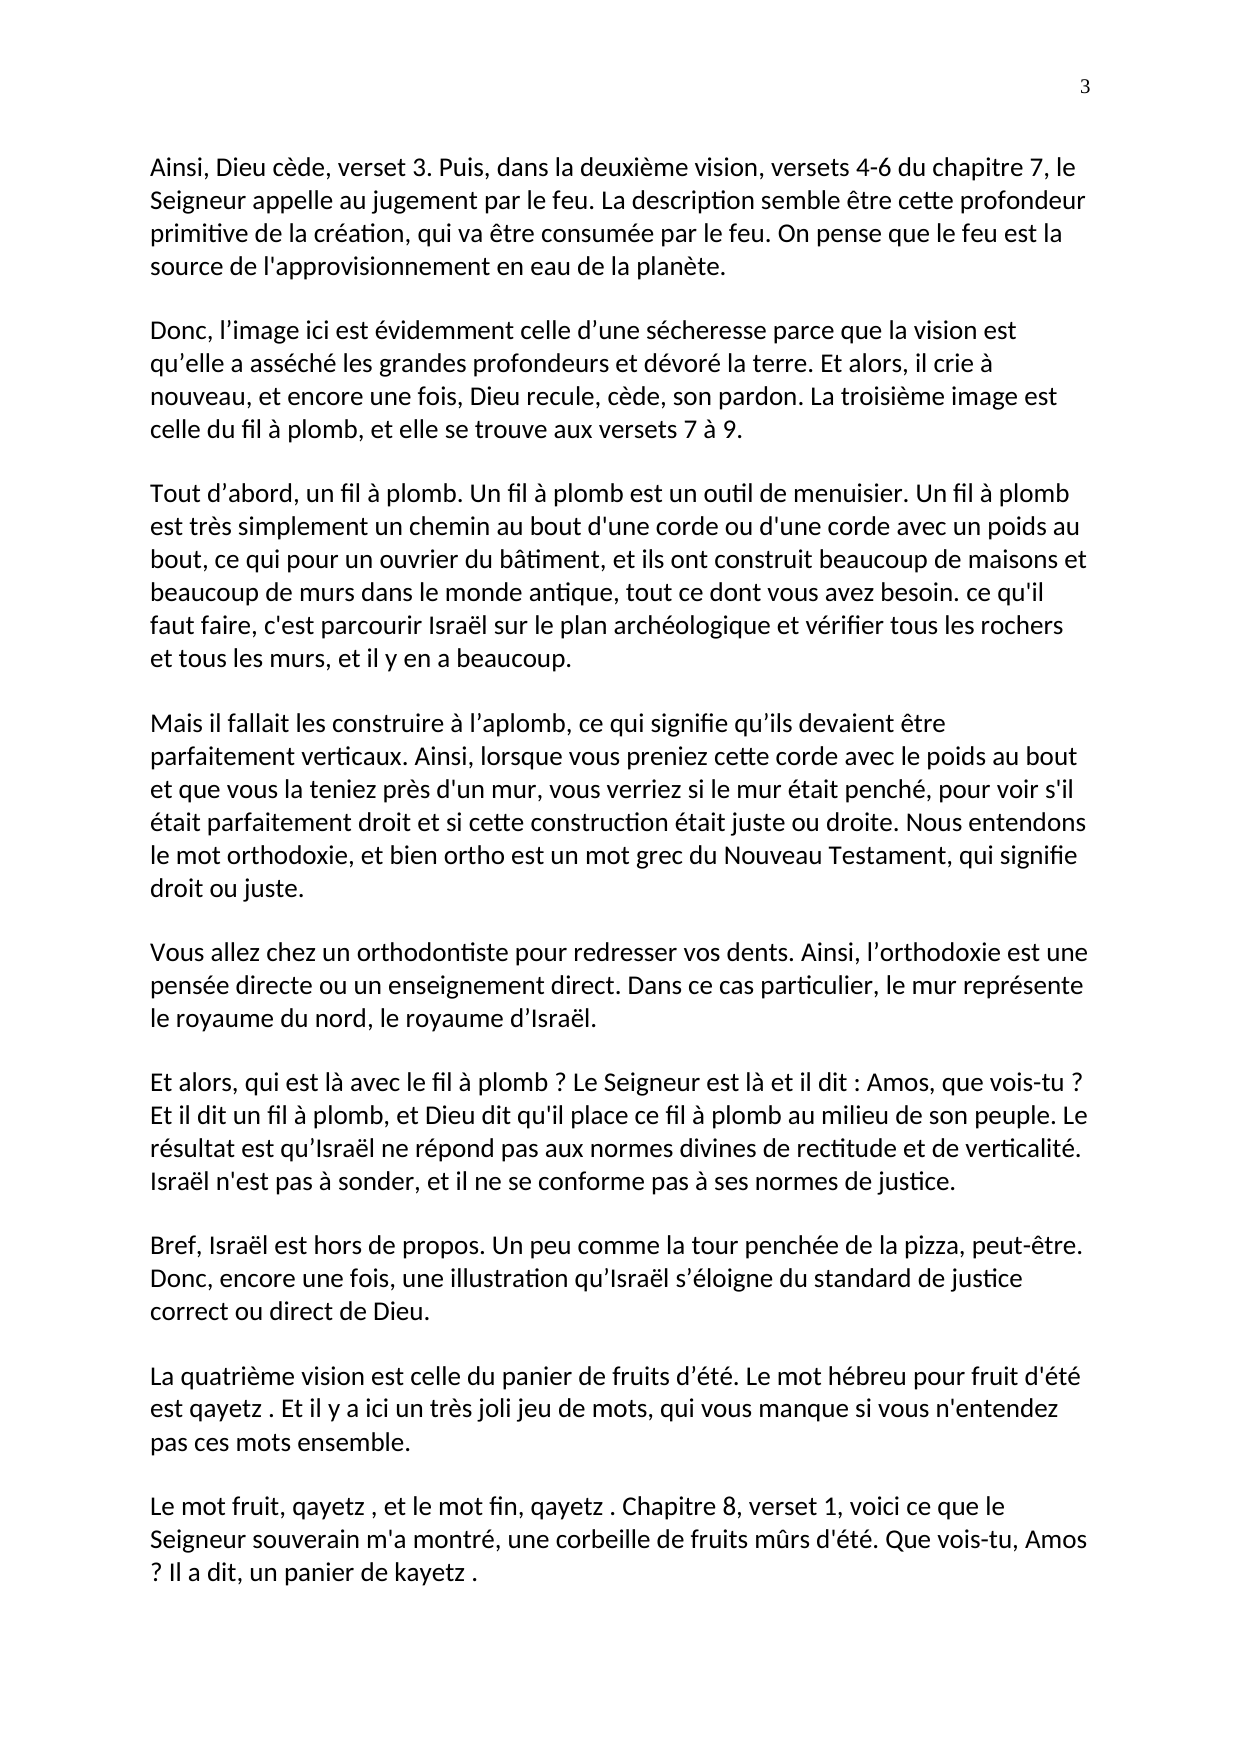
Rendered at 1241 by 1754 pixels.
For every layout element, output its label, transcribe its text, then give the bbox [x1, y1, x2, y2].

text Bref, Israël est hors de propos. Un peu comme la tour penchée de la pizza, peut-être. Donc, encore une fois, une illustration qu’Israël s’éloigne du standard de justice correct ou direct de Dieu. [150, 1228, 1090, 1327]
text Le mot fruit, qayetz , et le mot fin, qayetz . Chapitre 8, verset 1, voici ce que le Seigneur souverain m'a montré, une corbeille de fruits mûrs d'été. Que vois-tu, Amos ? Il a dit, un panier de kayetz . [150, 1489, 1090, 1588]
text Ainsi, Dieu cède, verset 3. Puis, dans la deuxième vision, versets 4-6 du chapitre 7, le Seigneur appelle au jugement par le feu. La description semble être cette profondeur primitive de la création, qui va être consumée par le feu. On pense que le feu est la source de l'approvisionnement en eau de la planète. [150, 150, 1090, 282]
text Mais il fallait les construire à l’aplomb, ce qui signifie qu’ils devaient être parfaitement verticaux. Ainsi, lorsque vous preniez cette corde avec le poids au bout et que vous la teniez près d'un mur, vous verriez si le mur était penché, pour voir s'il était parfaitement droit et si cette construction était juste ou droite. Nous entendons le mot orthodoxie, et bien ortho est un mot grec du Nouveau Testament, qui signifie droit ou juste. [150, 706, 1090, 904]
text Tout d’abord, un fil à plomb. Un fil à plomb est un outil de menuisier. Un fil à plomb est très simplement un chemin au bout d'une corde ou d'une corde avec un poids au bout, ce qui pour un ouvrier du bâtiment, et ils ont construit beaucoup de maisons et beaucoup de murs dans le monde antique, tout ce dont vous avez besoin. ce qu'il faut faire, c'est parcourir Israël sur le plan archéologique et vérifier tous les rochers et tous les murs, et il y en a beaucoup. [150, 476, 1090, 674]
text La quatrième vision est celle du panier de fruits d’été. Le mot hébreu pour fruit d'été est qayetz . Et il y a ici un très joli jeu de mots, qui vous manque si vous n'entendez pas ces mots ensemble. [150, 1359, 1090, 1458]
text Et alors, qui est là avec le fil à plomb ? Le Seigneur est là et il dit : Amos, que vois-tu ? Et il dit un fil à plomb, et Dieu dit qu'il place ce fil à plomb au milieu de son peuple. Le résultat est qu’Israël ne répond pas aux normes divines de rectitude et de verticalité. Israël n'est pas à sonder, et il ne se conforme pas à ses normes de justice. [150, 1065, 1090, 1197]
text Vous allez chez un orthodontiste pour redresser vos dents. Ainsi, l’orthodoxie est une pensée directe ou un enseignement direct. Dans ce cas particulier, le mur représente le royaume du nord, le royaume d’Israël. [150, 935, 1090, 1034]
text Donc, l’image ici est évidemment celle d’une sécheresse parce que la vision est qu’elle a asséché les grandes profondeurs et dévoré la terre. Et alors, il crie à nouveau, et encore une fois, Dieu recule, cède, son pardon. La troisième image est celle du fil à plomb, et elle se trouve aux versets 7 à 9. [150, 313, 1090, 445]
